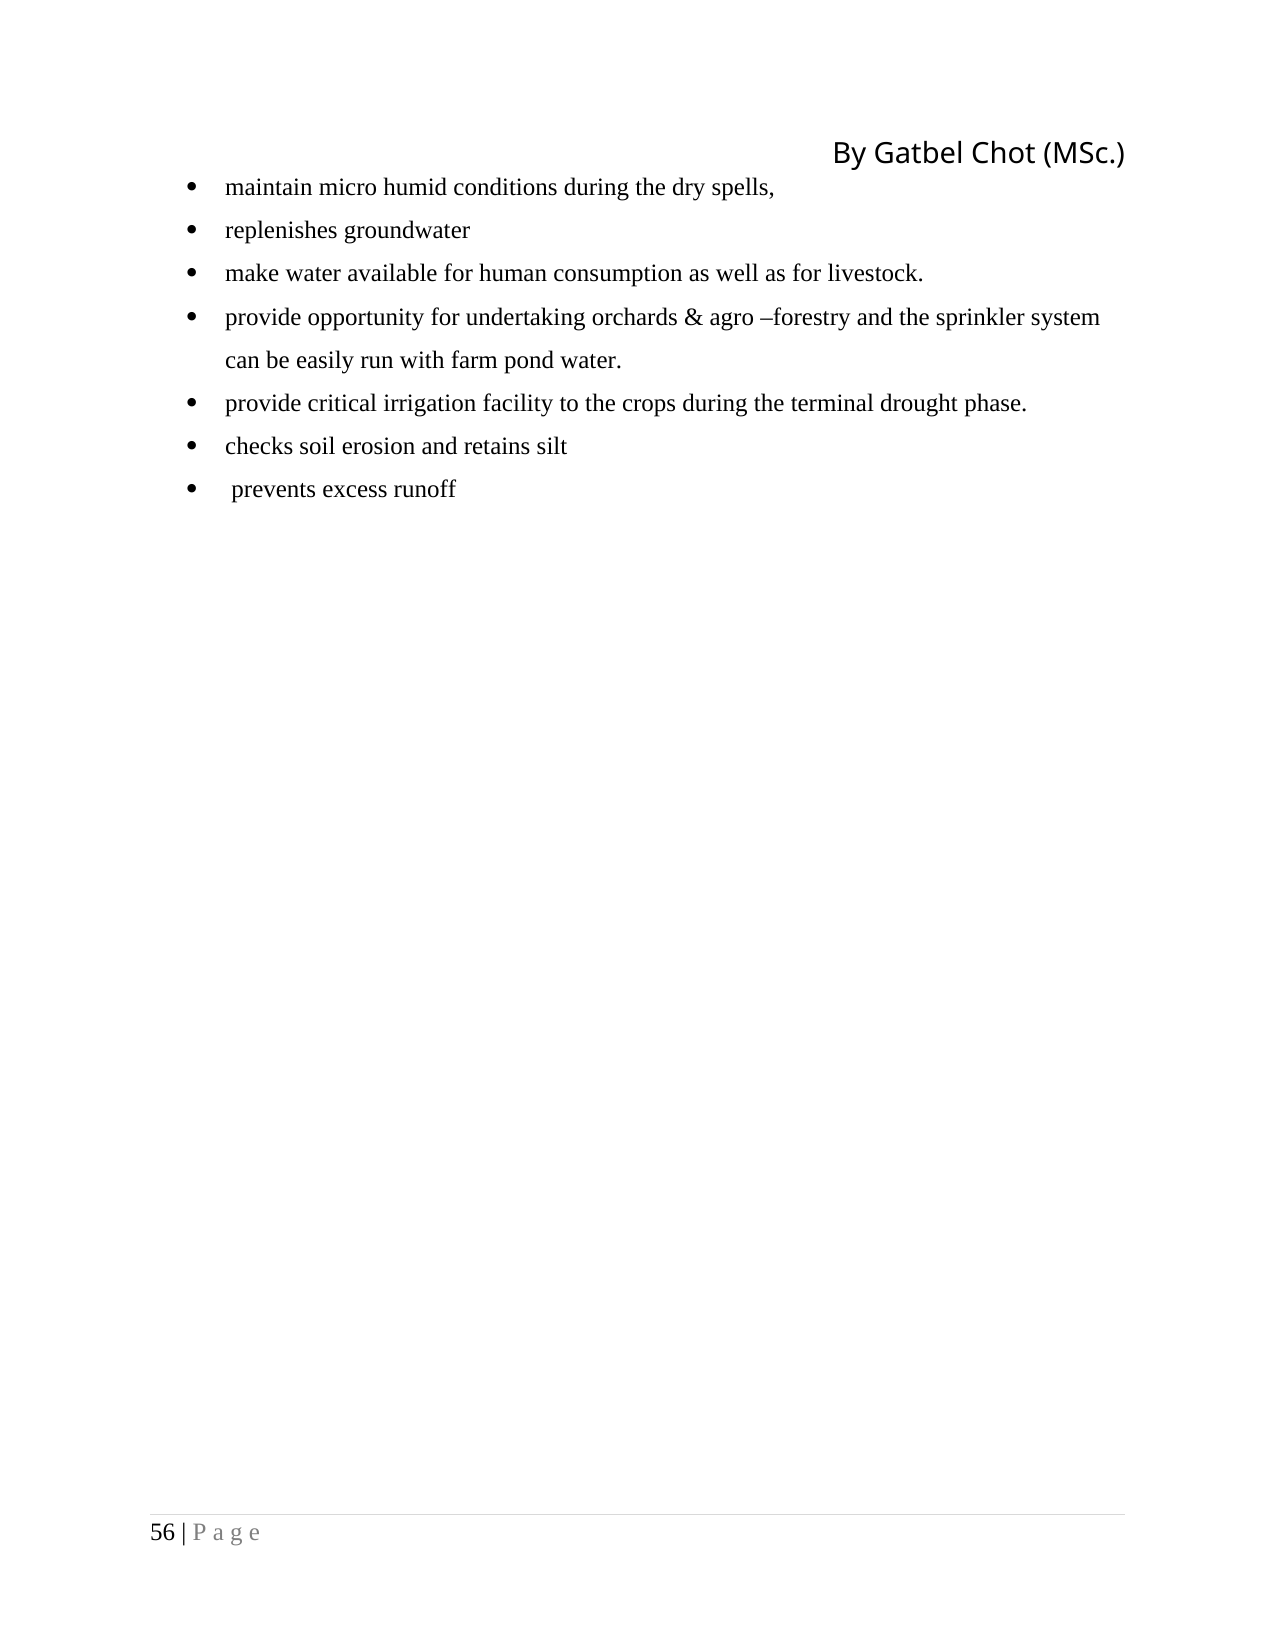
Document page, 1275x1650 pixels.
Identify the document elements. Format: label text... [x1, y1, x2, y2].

list provide critical irrigation facility to the crops during the terminal drought phase. [187, 388, 1125, 417]
list prevents excess runoff [187, 474, 1125, 503]
list provide opportunity for undertaking orchards & agro –forestry and the sprinkler system can be easily run with farm pond water. [187, 302, 1125, 373]
list replenishes groundwater [187, 215, 1125, 244]
list make water available for human consumption as well as for livestock. [187, 258, 1125, 287]
list checks soil erosion and retains silt [187, 431, 1125, 460]
list maintain micro humid conditions during the dry spells, [187, 172, 1125, 201]
